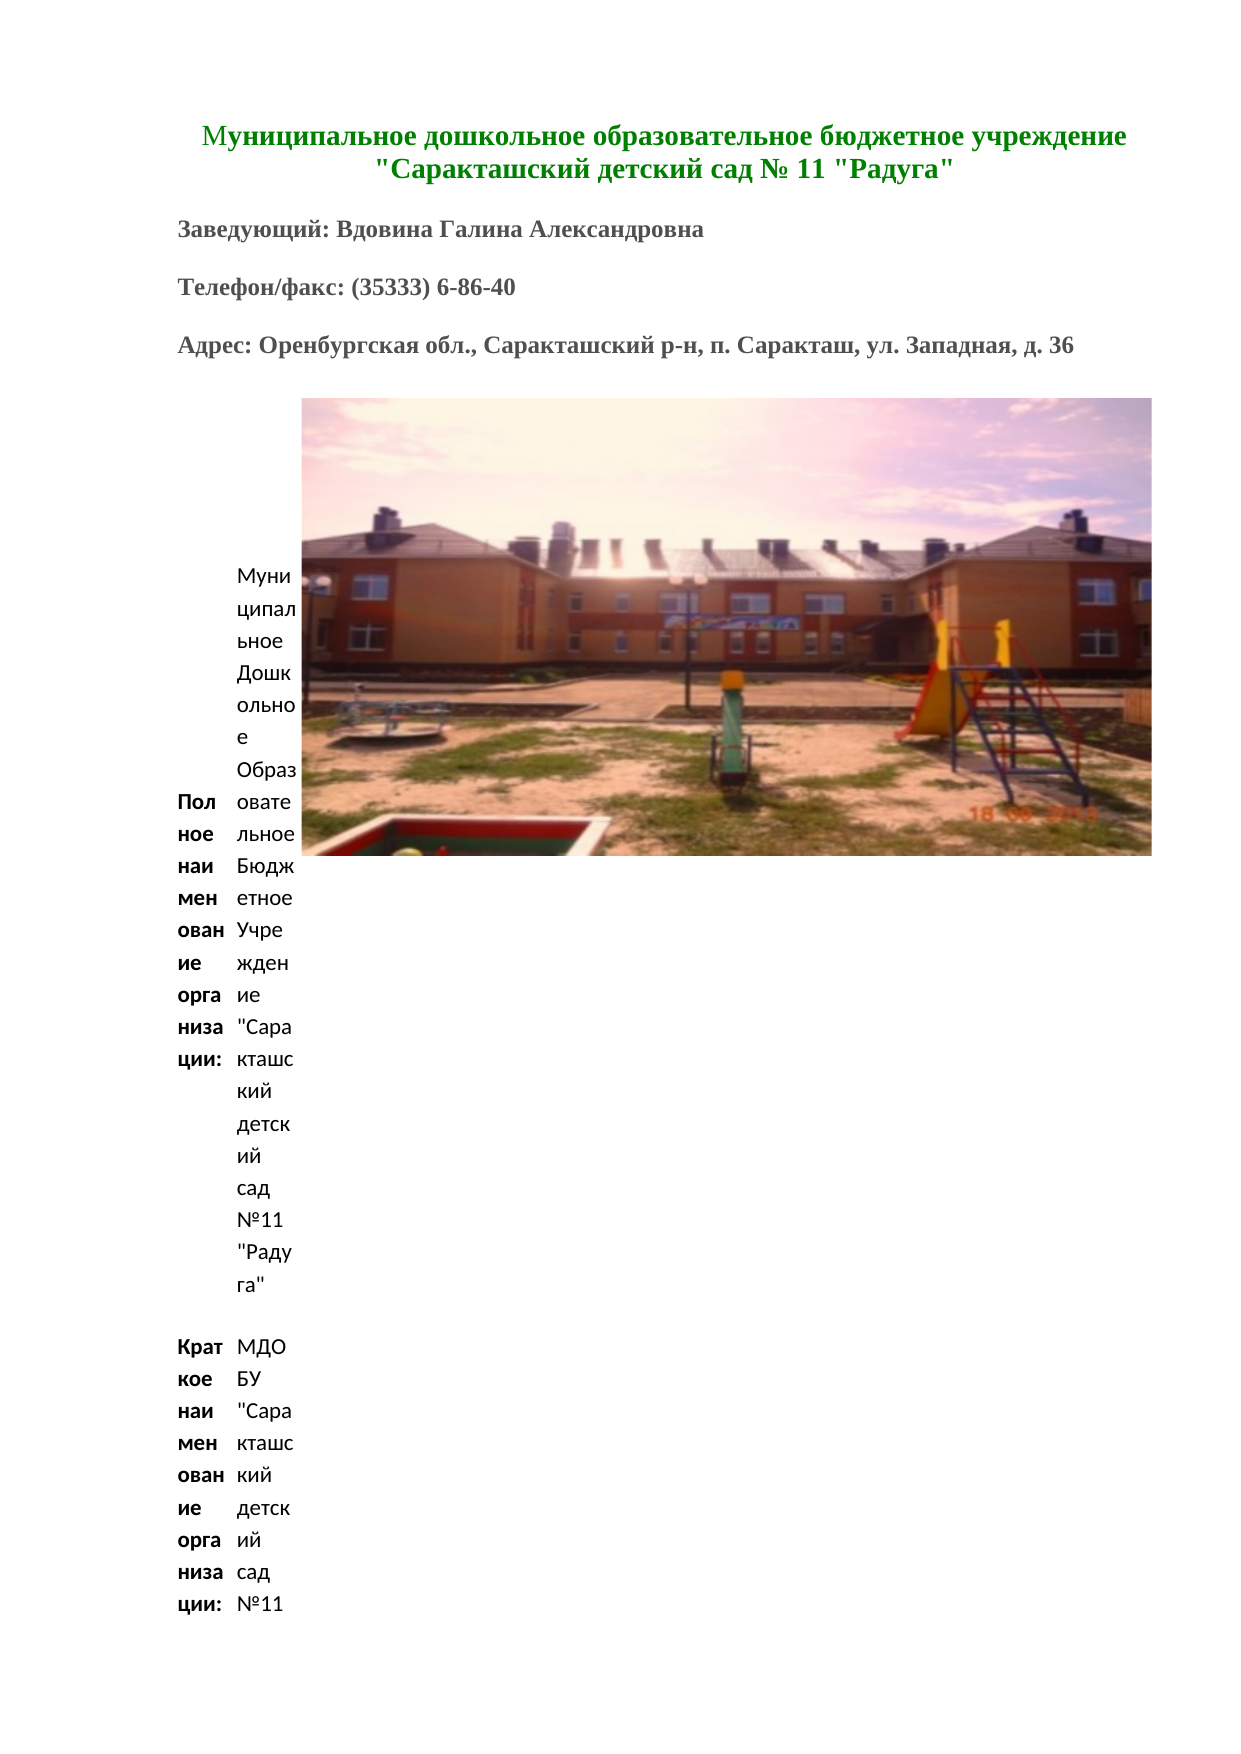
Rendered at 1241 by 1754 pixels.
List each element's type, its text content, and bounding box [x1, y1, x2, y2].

table_header Полное наименование организации: [173, 557, 232, 1327]
text Заведующий: Вдовина Галина Александровна [177, 214, 1152, 243]
table_cell МДОБУ "Саракташский детский сад №11 "Радуга" [232, 1327, 302, 1622]
picture [301, 398, 1152, 856]
table_cell Краткое наименование организации: [173, 1327, 232, 1622]
text Муниципальное дошкольное образовательное бюджетное учреждение "Саракташский детский сад № 11 "Радуга" [177, 118, 1152, 185]
table_header Муниципальное Дошкольное Образовательное Бюджетное Учреждение "Саракташский детский сад №11 "Радуга" [232, 557, 302, 1327]
subtitle Телефон/факс: (35333) 6-86-40 [177, 272, 1152, 301]
subtitle Адрес: Оренбургская обл., Саракташский р-н, п. Саракташ, ул. Западная, д. 36 [177, 330, 1152, 359]
